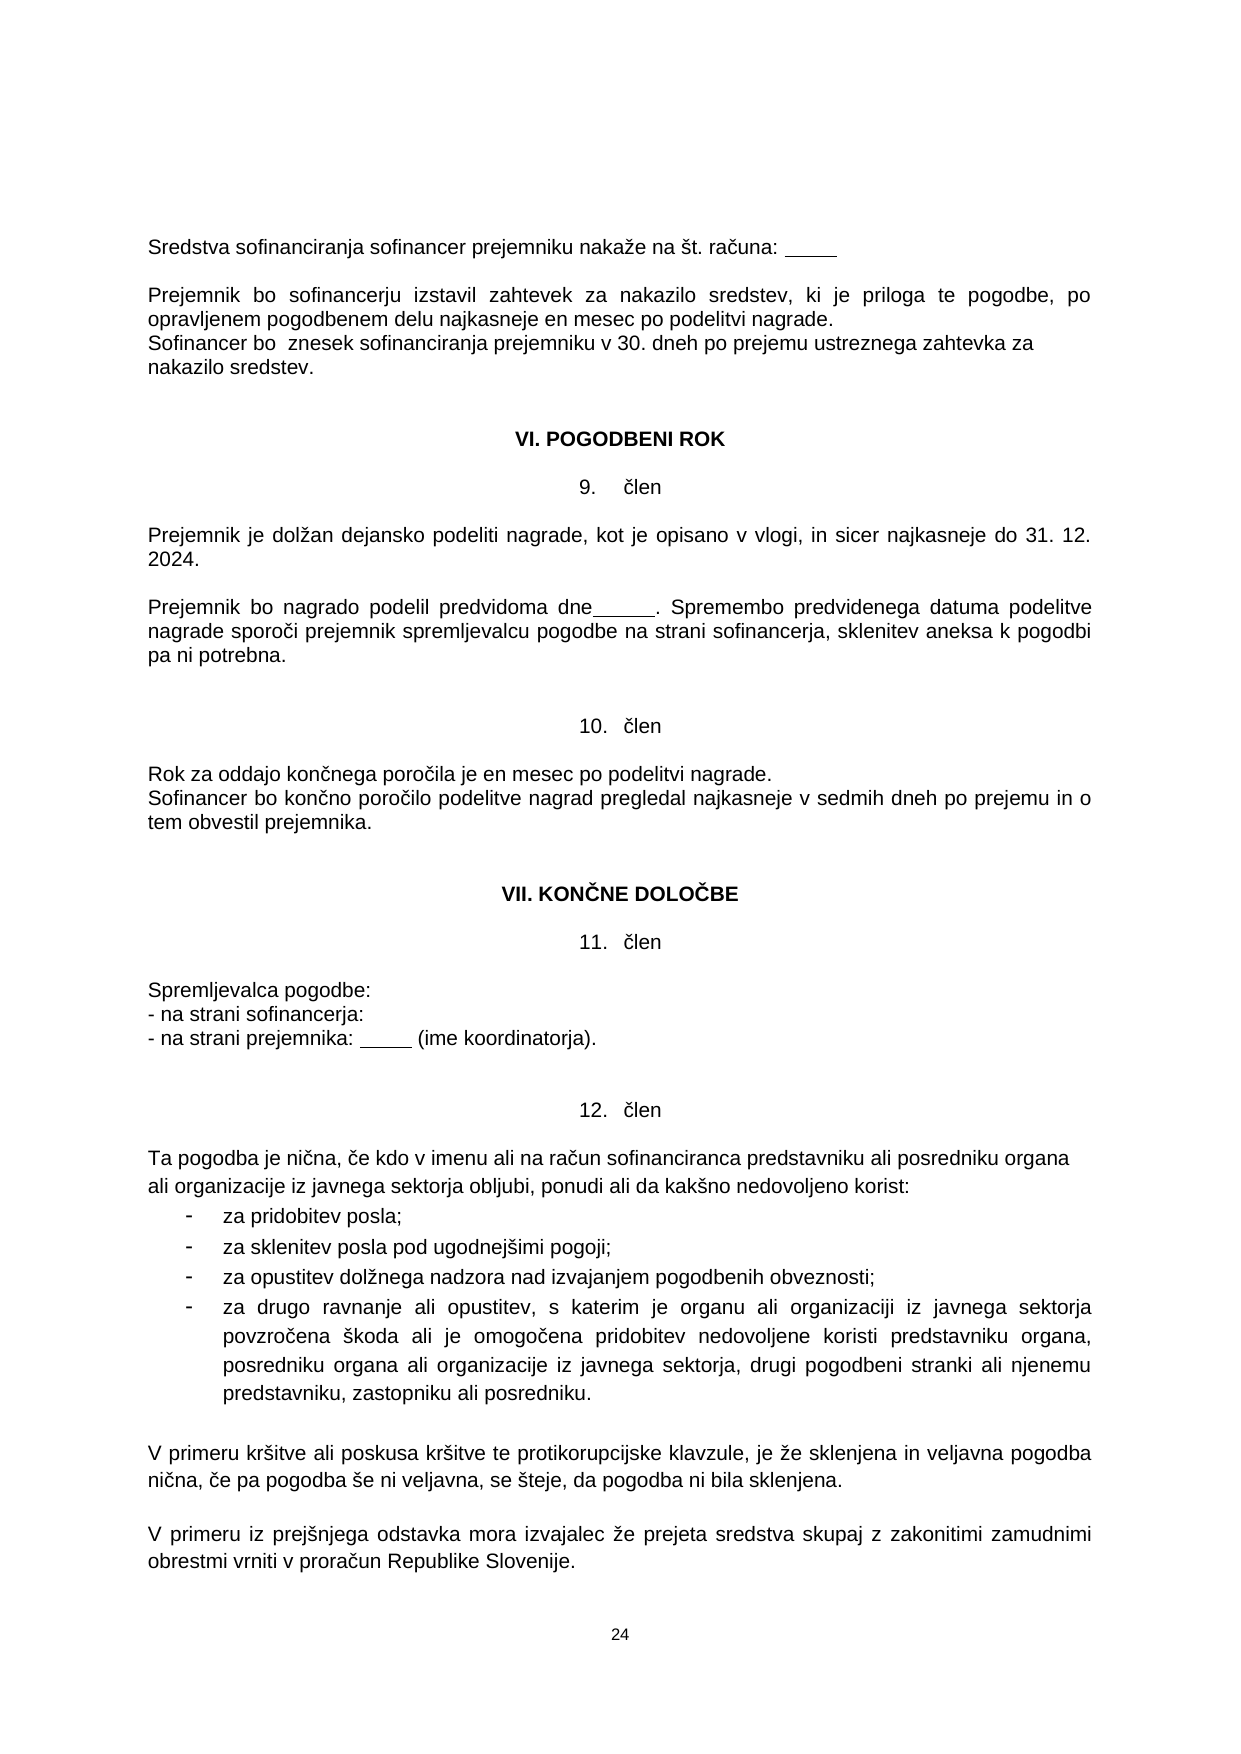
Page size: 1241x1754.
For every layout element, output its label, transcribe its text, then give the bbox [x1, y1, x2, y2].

list člen [148, 714, 1093, 738]
text Prejemnik bo sofinancerju izstavil zahtevek za nakazilo sredstev, ki je priloga te pogodbe, po opravljenem pogodbenem delu najkasneje en mesec po podelitvi nagrade. [148, 283, 1093, 331]
list VI. POGODBENI ROK [148, 427, 1093, 451]
text Sofinancer bo znesek sofinanciranja prejemniku v 30. dneh po prejemu ustreznega zahtevka za nakazilo sredstev. [148, 331, 1093, 379]
text V primeru iz prejšnjega odstavka mora izvajalec že prejeta sredstva skupaj z zakonitimi zamudnimi obrestmi vrniti v proračun Republike Slovenije. [148, 1520, 1093, 1574]
list za sklenitev posla pod ugodnejšimi pogoji; [185, 1233, 1093, 1258]
list za pridobitev posla; [185, 1203, 1093, 1228]
list za drugo ravnanje ali opustitev, s katerim je organu ali organizaciji iz javnega sektorja povzročena škoda ali je omogočena pridobitev nedovoljene koristi predstavniku organa, posredniku organa ali organizacije iz javnega sektorja, drugi pogodbeni stranki ali njenemu predstavniku, zastopniku ali posredniku. [185, 1294, 1093, 1405]
text VII. KONČNE DOLOČBE [148, 882, 1093, 906]
text - na strani prejemnika: (ime koordinatorja). [148, 1026, 1093, 1050]
list člen [148, 930, 1093, 954]
text Spremljevalca pogodbe: [148, 978, 1093, 1002]
list Prejemnik bo nagrado podelil predvidoma dne . Spremembo predvidenega datuma podelitve nagrade sporoči prejemnik spremljevalcu pogodbe na strani sofinancerja, sklenitev aneksa k pogodbi pa ni potrebna. [148, 594, 1093, 666]
text Sredstva sofinanciranja sofinancer prejemniku nakaže na št. računa: [148, 235, 1093, 259]
text Ta pogodba je nična, če kdo v imenu ali na račun sofinanciranca predstavniku ali posredniku organa ali organizacije iz javnega sektorja obljubi, ponudi ali da kakšno nedovoljeno korist: [148, 1146, 1093, 1198]
list Sofinancer bo končno poročilo podelitve nagrad pregledal najkasneje v sedmih dneh po prejemu in o tem obvestil prejemnika. [148, 786, 1093, 834]
text V primeru kršitve ali poskusa kršitve te protikorupcijske klavzule, je že sklenjena in veljavna pogodba nična, če pa pogodba še ni veljavna, se šteje, da pogodba ni bila sklenjena. [148, 1439, 1093, 1493]
list Prejemnik je dolžan dejansko podeliti nagrade, kot je opisano v vlogi, in sicer najkasneje do 31. 12. 2024. [148, 523, 1093, 571]
text - na strani sofinancerja: [148, 1002, 1093, 1026]
list člen [148, 475, 1093, 499]
list Rok za oddajo končnega poročila je en mesec po podelitvi nagrade. [148, 762, 1093, 786]
list člen [148, 1098, 1093, 1122]
list za opustitev dolžnega nadzora nad izvajanjem pogodbenih obveznosti; [185, 1263, 1093, 1289]
